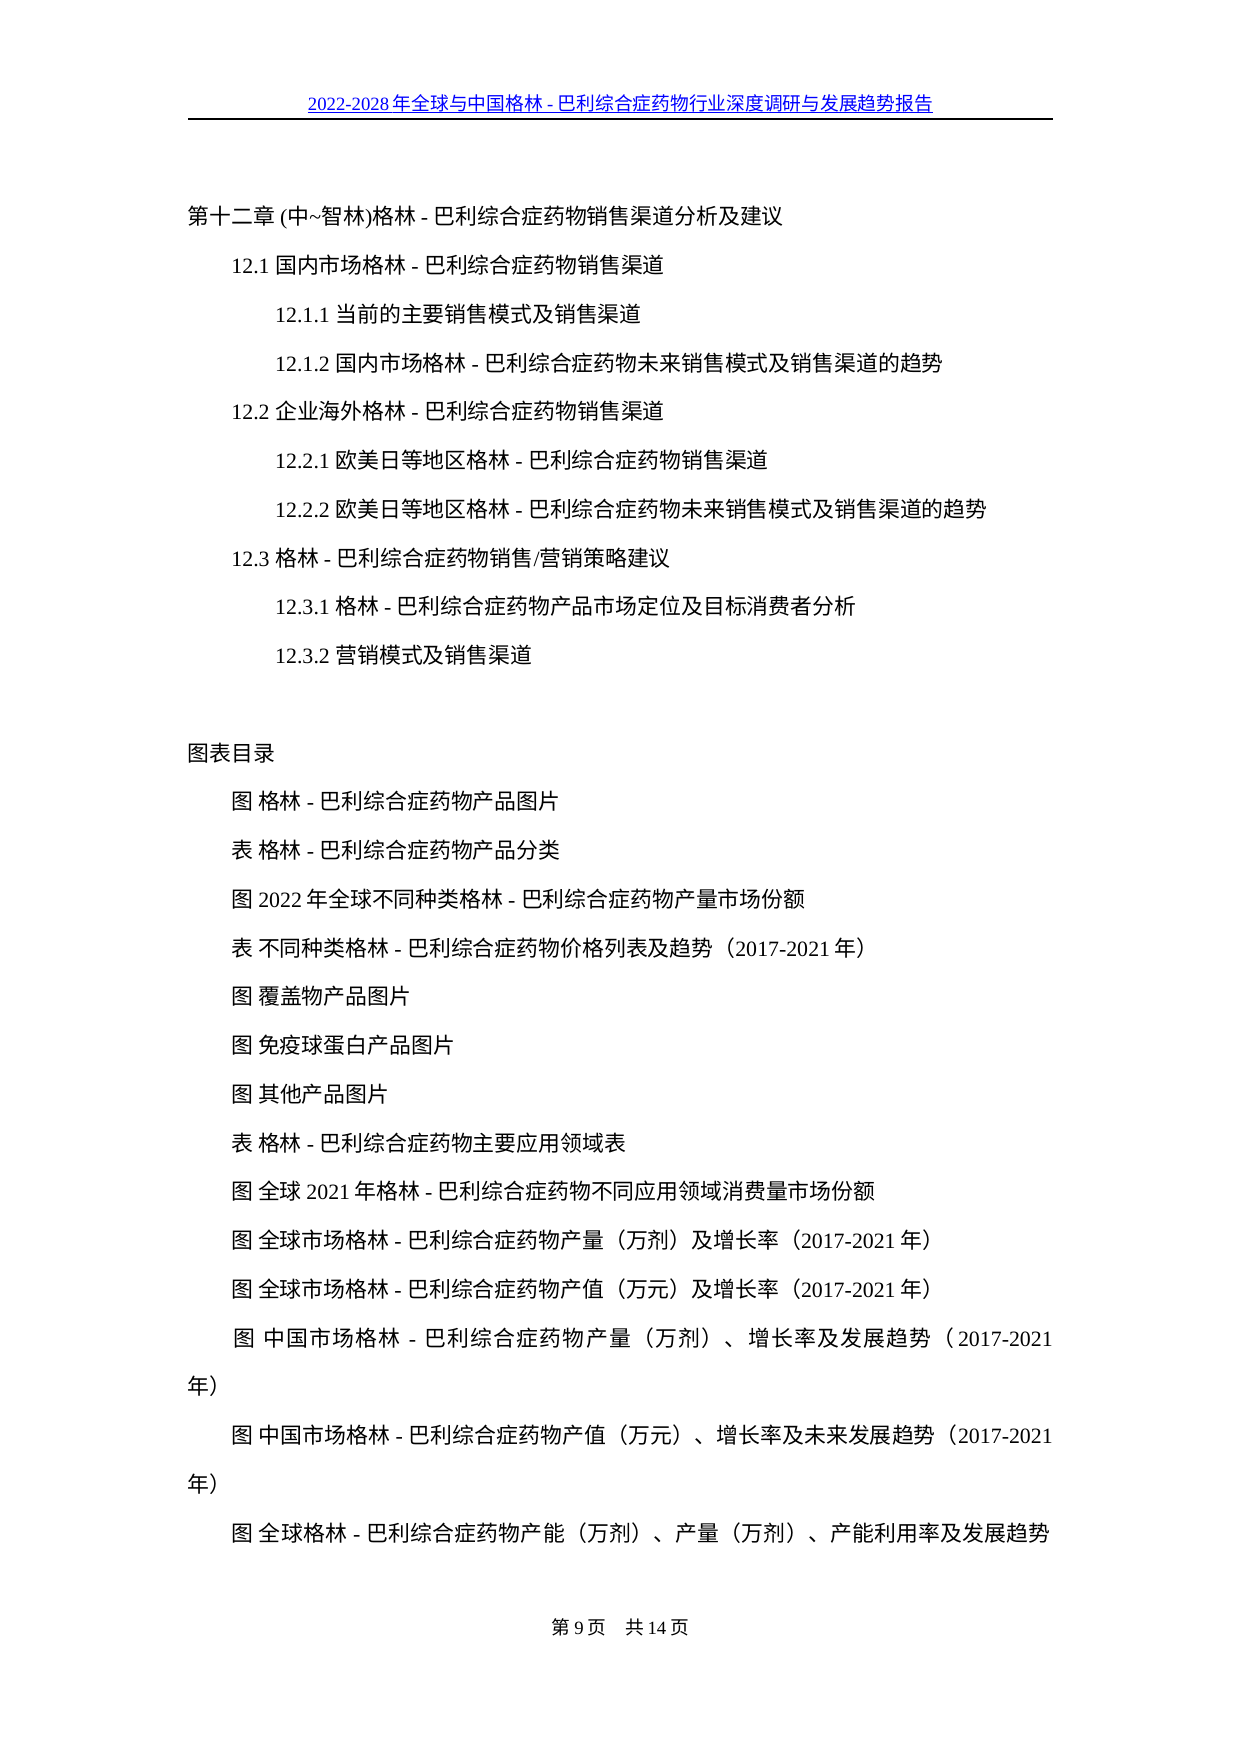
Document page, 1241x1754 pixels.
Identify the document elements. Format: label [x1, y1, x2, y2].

text [187, 150, 1053, 1548]
